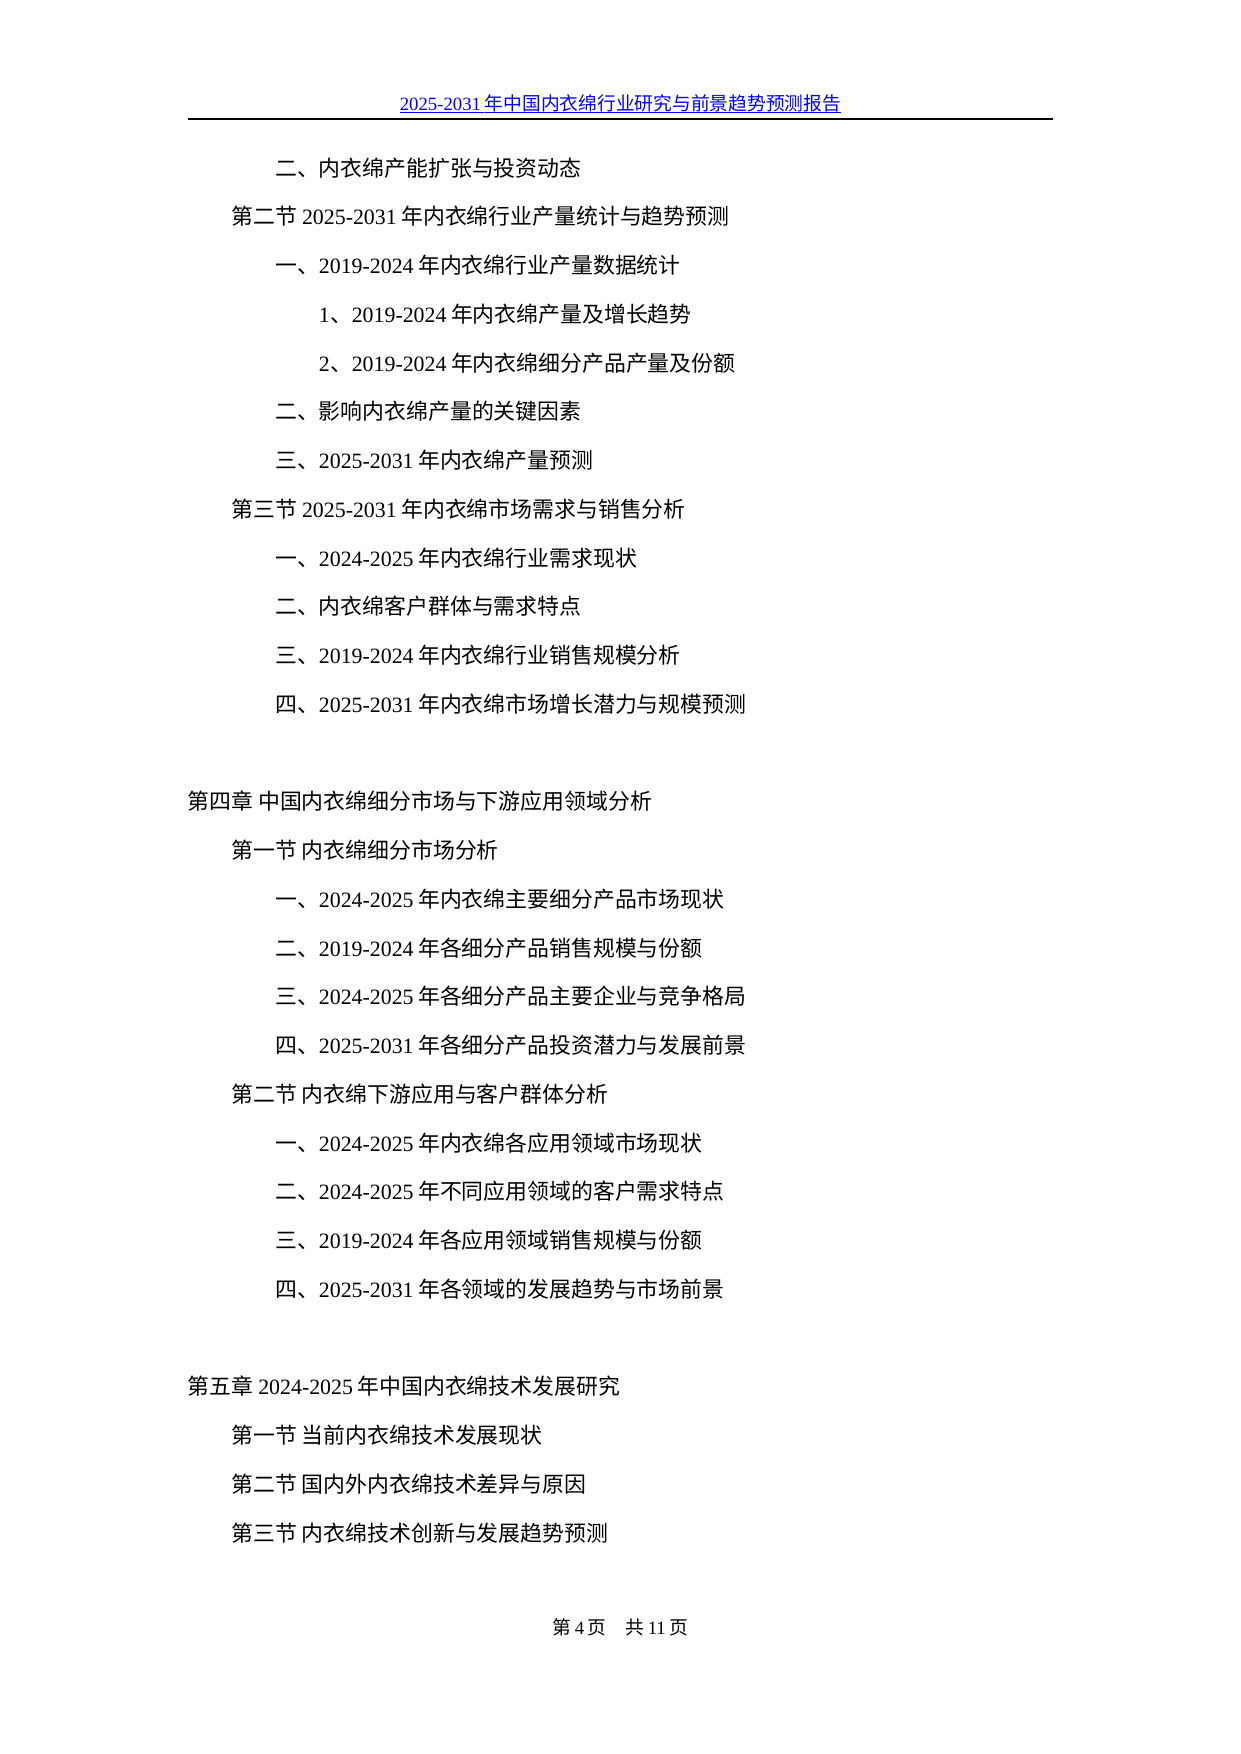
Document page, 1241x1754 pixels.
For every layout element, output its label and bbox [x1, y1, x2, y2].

text [187, 150, 1053, 1548]
